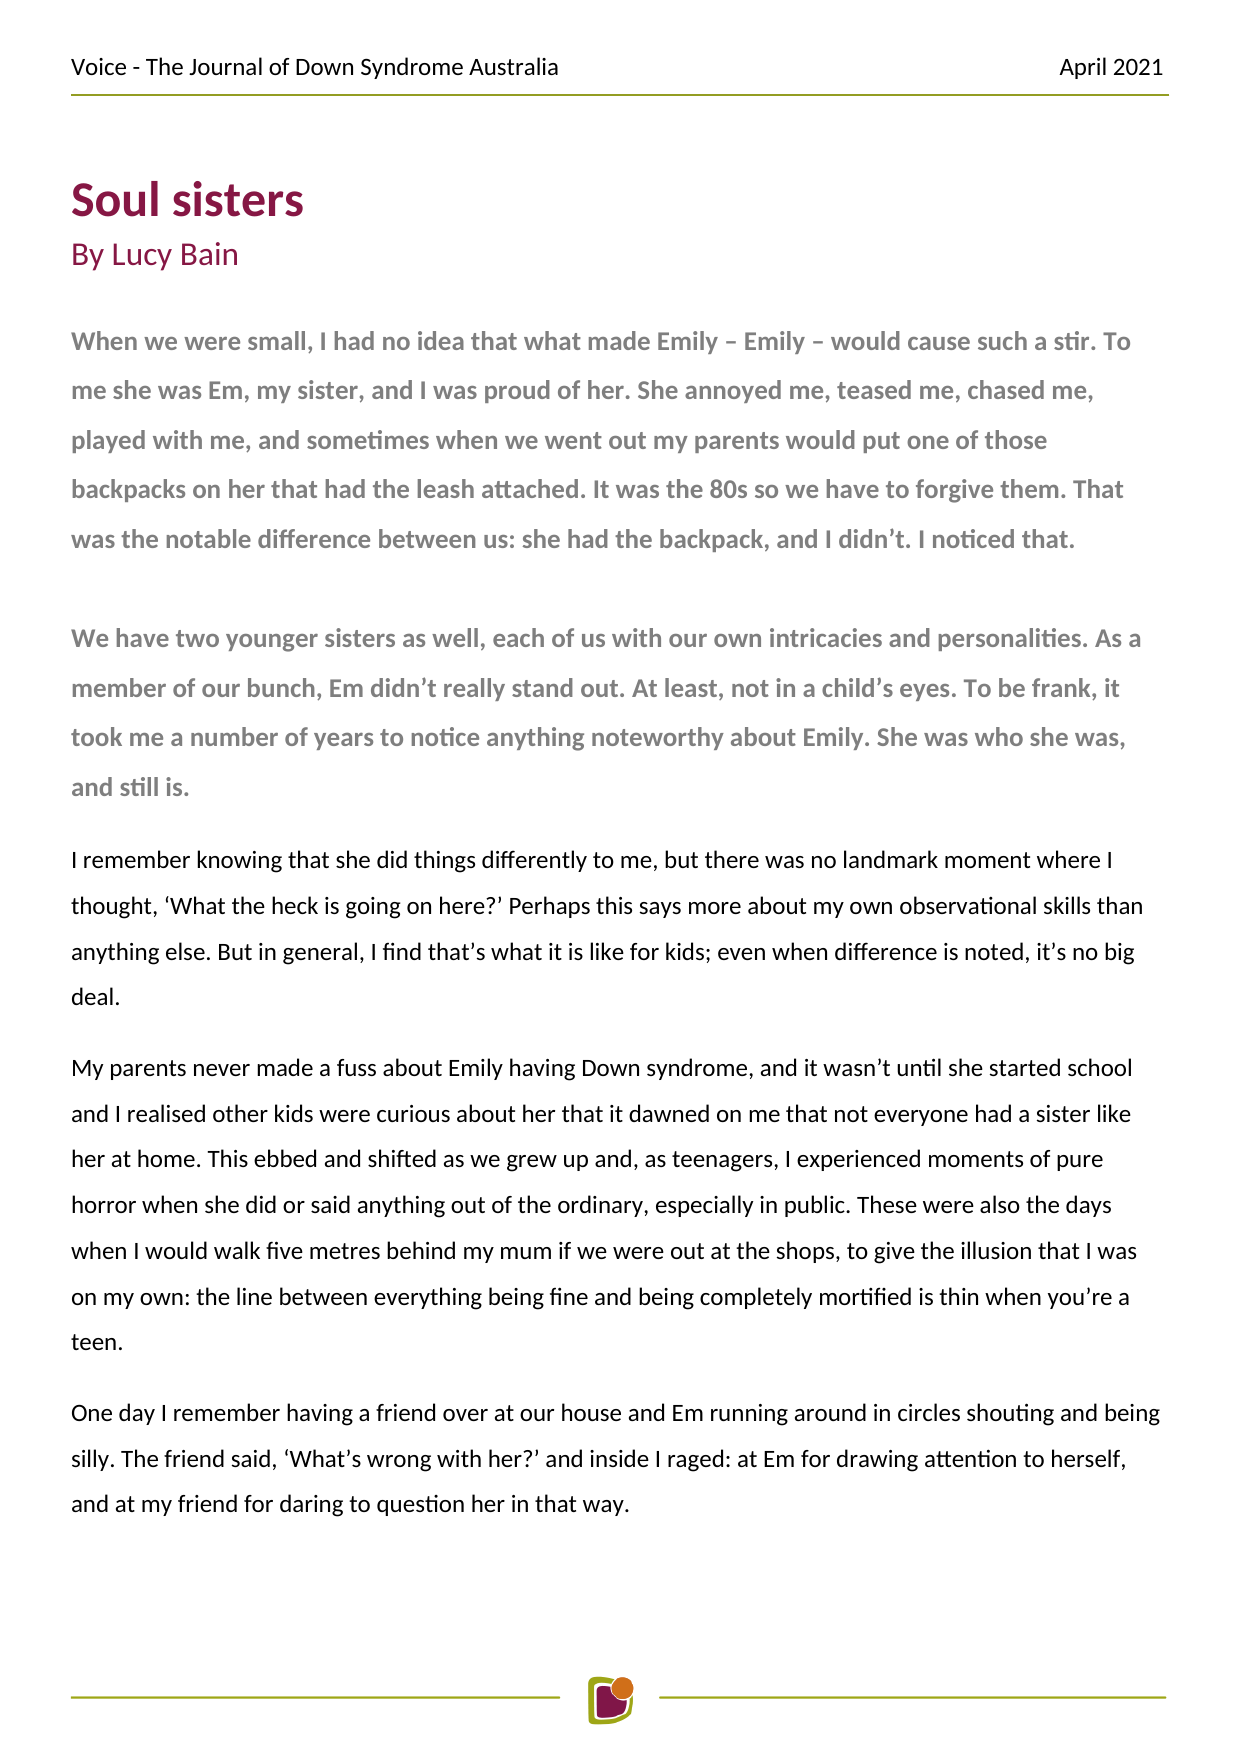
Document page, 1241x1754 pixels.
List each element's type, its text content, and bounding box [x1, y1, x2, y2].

picture [70, 1675, 1170, 1725]
text My parents never made a fuss about Emily having Down syndrome, and it wasn’t until she started school and I realised other kids were curious about her that it dawned on me that not everyone had a sister like her at home. This ebbed and shifted as we grew up and, as teenagers, I experienced moments of pure horror when she did or said anything out of the ordinary, especially in public. These were also the days when I would walk five metres behind my mum if we were out at the shops, to give the illusion that I was on my own: the line between everything being fine and being completely mortified is thin when you’re a teen. [71, 1052, 1169, 1357]
text One day I remember having a friend over at our house and Em running around in circles shouting and being silly. The friend said, ‘What’s wrong with her?’ and inside I raged: at Em for drawing attention to herself, and at my friend for daring to question her in that way. [71, 1397, 1169, 1519]
subtitle Soul sisters [71, 168, 1169, 229]
text When we were small, I had no idea that what made Emily – Emily – would cause such a stir. To me she was Em, my sister, and I was proud of her. She annoyed me, teased me, chased me, played with me, and sometimes when we went out my parents would put one of those backpacks on her that had the leash attached. It was the 80s so we have to forgive them. That was the notable difference between us: she had the backpack, and I didn’t. I noticed that. [71, 324, 1169, 555]
text I remember knowing that she did things differently to me, but there was no landmark moment where I thought, ‘What the heck is going on here?’ Perhaps this says more about my own observational skills than anything else. But in general, I find that’s what it is like for kids; even when difference is noted, it’s no big deal. [71, 844, 1169, 1012]
subtitle By Lucy Bain [71, 233, 1169, 274]
text We have two younger sisters as well, each of us with our own intricacies and personalities. As a member of our bunch, Em didn’t really stand out. At least, not in a child’s eyes. To be frank, it took me a number of years to notice anything noteworthy about Emily. She was who she was, and still is. [71, 621, 1169, 803]
